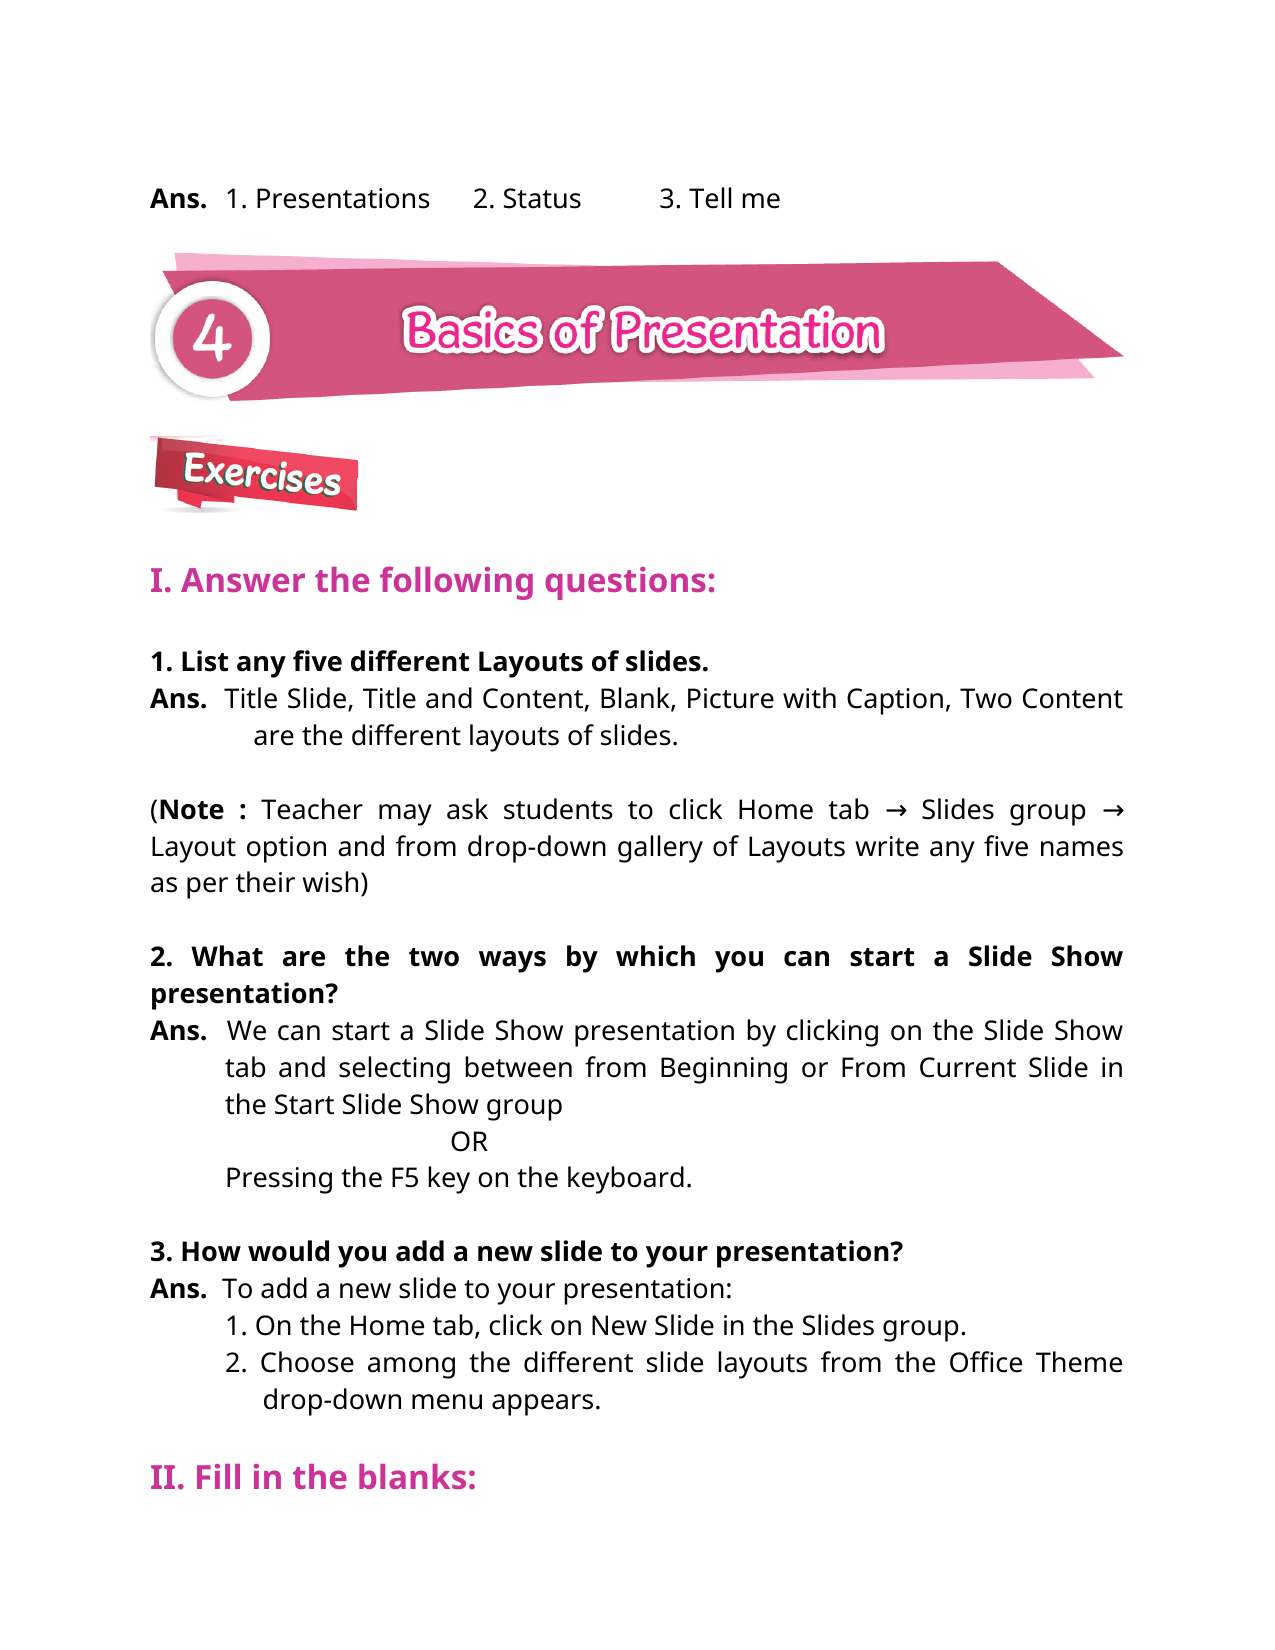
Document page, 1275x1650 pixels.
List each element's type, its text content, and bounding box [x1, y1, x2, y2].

text 2. What are the two ways by which you can start a Slide Show presentation? [150, 938, 1125, 1011]
text I. Answer the following questions: [150, 556, 1125, 602]
picture [150, 436, 367, 514]
picture [150, 250, 1125, 403]
text (Note : Teacher may ask students to click Home tab → Slides group → Layout option and from drop-down gallery of Layouts write any five names as per their wish) [150, 790, 1125, 901]
text OR [375, 1122, 1125, 1159]
text Ans. To add a new slide to your presentation: [150, 1269, 1125, 1306]
text 1. List any five different Layouts of slides. [150, 643, 1125, 679]
text Ans. 1. Presentations 2. Status 3. Tell me [150, 179, 1125, 216]
text Ans. We can start a Slide Show presentation by clicking on the Slide Show tab and selecting between from Beginning or From Current Slide in the Start Slide Show group [150, 1011, 1125, 1122]
text 3. How would you add a new slide to your presentation? [150, 1233, 1125, 1269]
text 2. Choose among the different slide layouts from the Office Theme drop-down menu appears. [225, 1343, 1125, 1417]
text 1. On the Home tab, click on New Slide in the Slides group. [150, 1306, 1125, 1343]
text Pressing the F5 key on the keyboard. [150, 1159, 1125, 1196]
text Ans. Title Slide, Title and Content, Blank, Picture with Caption, Two Content are the different layouts of slides. [150, 679, 1125, 753]
text II. Fill in the blanks: [150, 1454, 1125, 1499]
